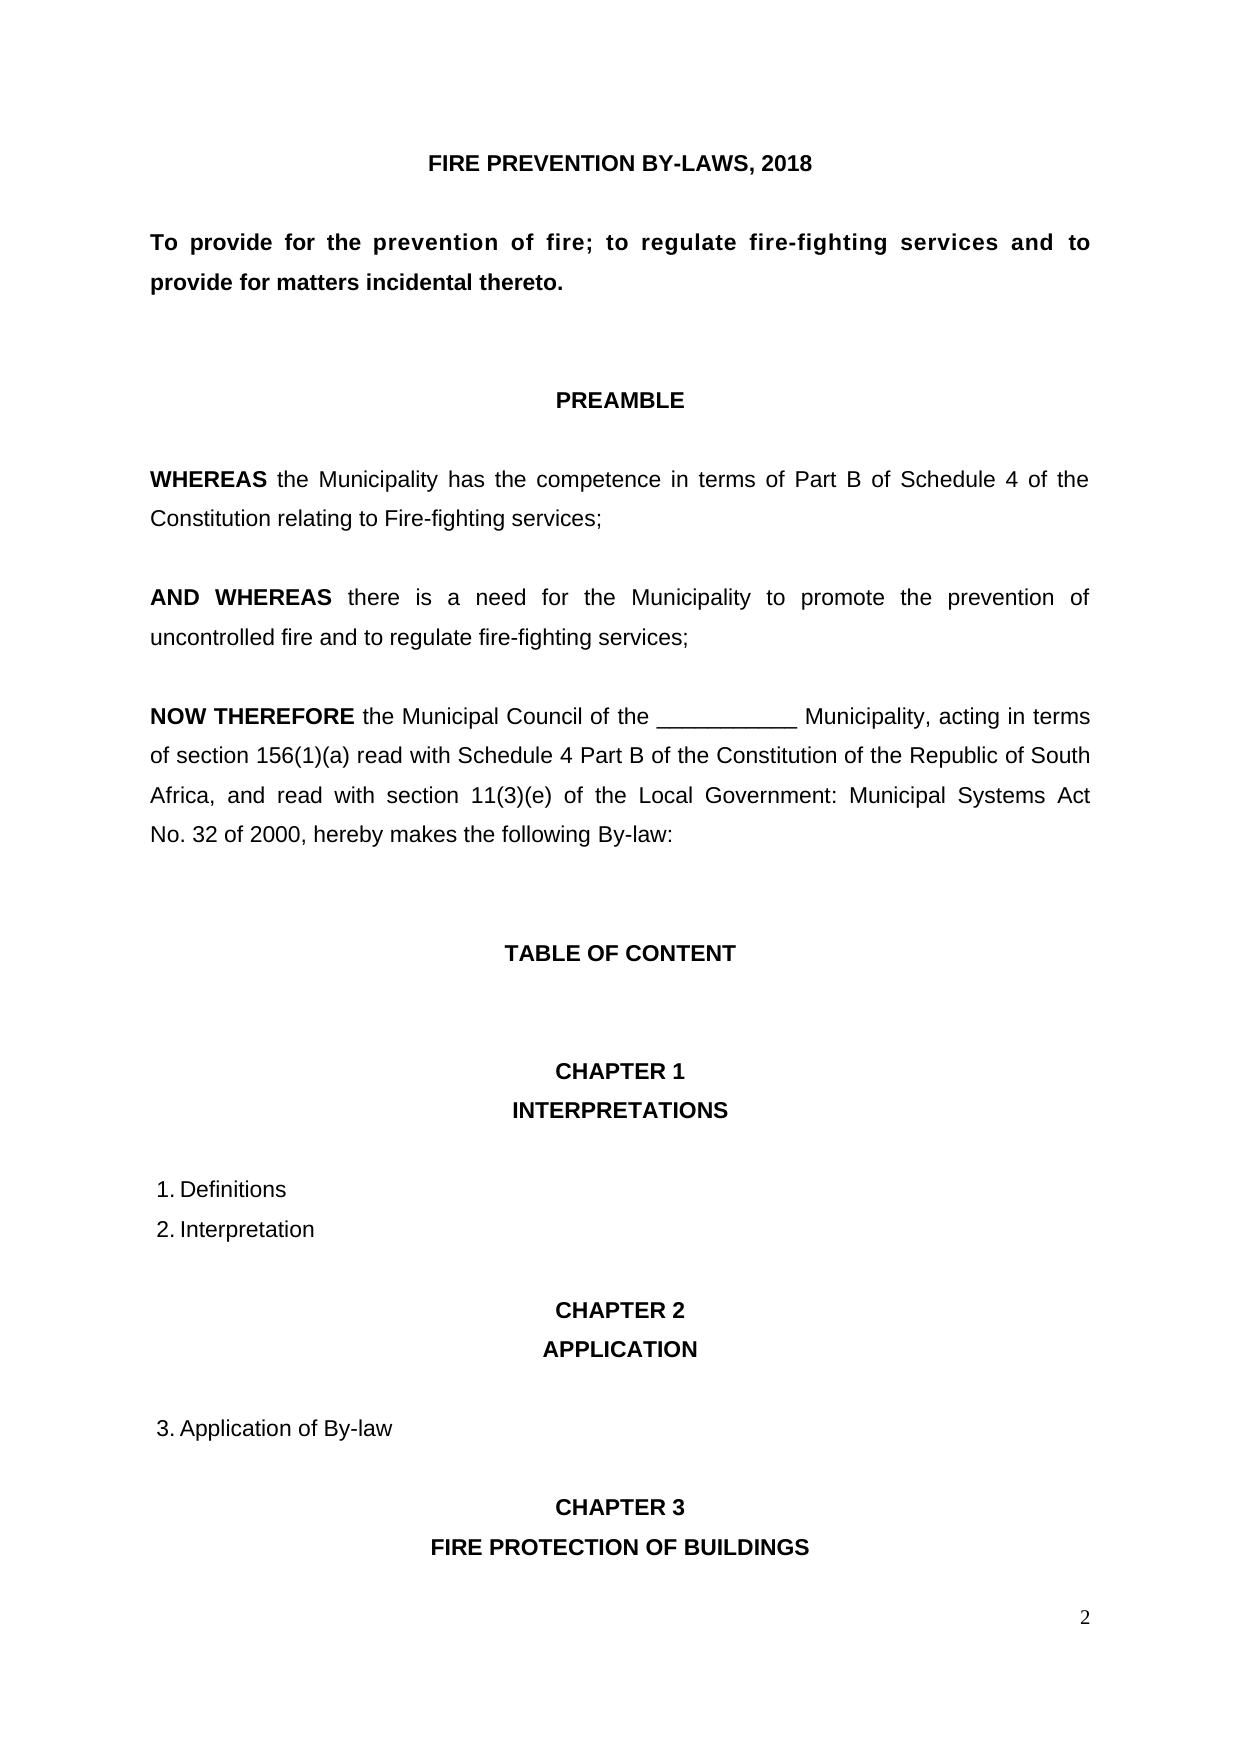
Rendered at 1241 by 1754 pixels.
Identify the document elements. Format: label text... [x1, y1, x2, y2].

list Interpretation [156, 1216, 1090, 1242]
text CHAPTER 3 [150, 1494, 1090, 1520]
text CHAPTER 2 [150, 1297, 1090, 1323]
text NOW THEREFORE the Municipal Council of the ___________ Municipality, acting in terms of section 156(1)(a) read with Schedule 4 Part B of the Constitution of the Republic of South Africa, and read with section 11(3)(e) of the Local Government: Municipal Systems Act No. 32 of 2000, hereby makes the following By-law: [150, 703, 1090, 847]
text AND WHEREAS there is a need for the Municipality to promote the prevention of uncontrolled fire and to regulate fire-fighting services; [150, 584, 1090, 650]
list Application of By-law [156, 1415, 1090, 1441]
list Definitions [156, 1176, 1090, 1203]
text WHEREAS the Municipality has the competence in terms of Part B of Schedule 4 of the Constitution relating to Fire-fighting services; [150, 466, 1090, 532]
text APPLICATION [150, 1336, 1090, 1362]
text INTERPRETATIONS [150, 1097, 1090, 1124]
text TABLE OF CONTENT [150, 939, 1090, 966]
text FIRE PREVENTION BY-LAWS, 2018 [150, 150, 1090, 176]
text FIRE PROTECTION OF BUILDINGS [150, 1533, 1090, 1560]
text To provide for the prevention of fire; to regulate fire-fighting services and to provide for matters incidental thereto. [150, 229, 1090, 295]
text CHAPTER 1 [150, 1058, 1090, 1084]
text PREAMBLE [150, 387, 1090, 413]
